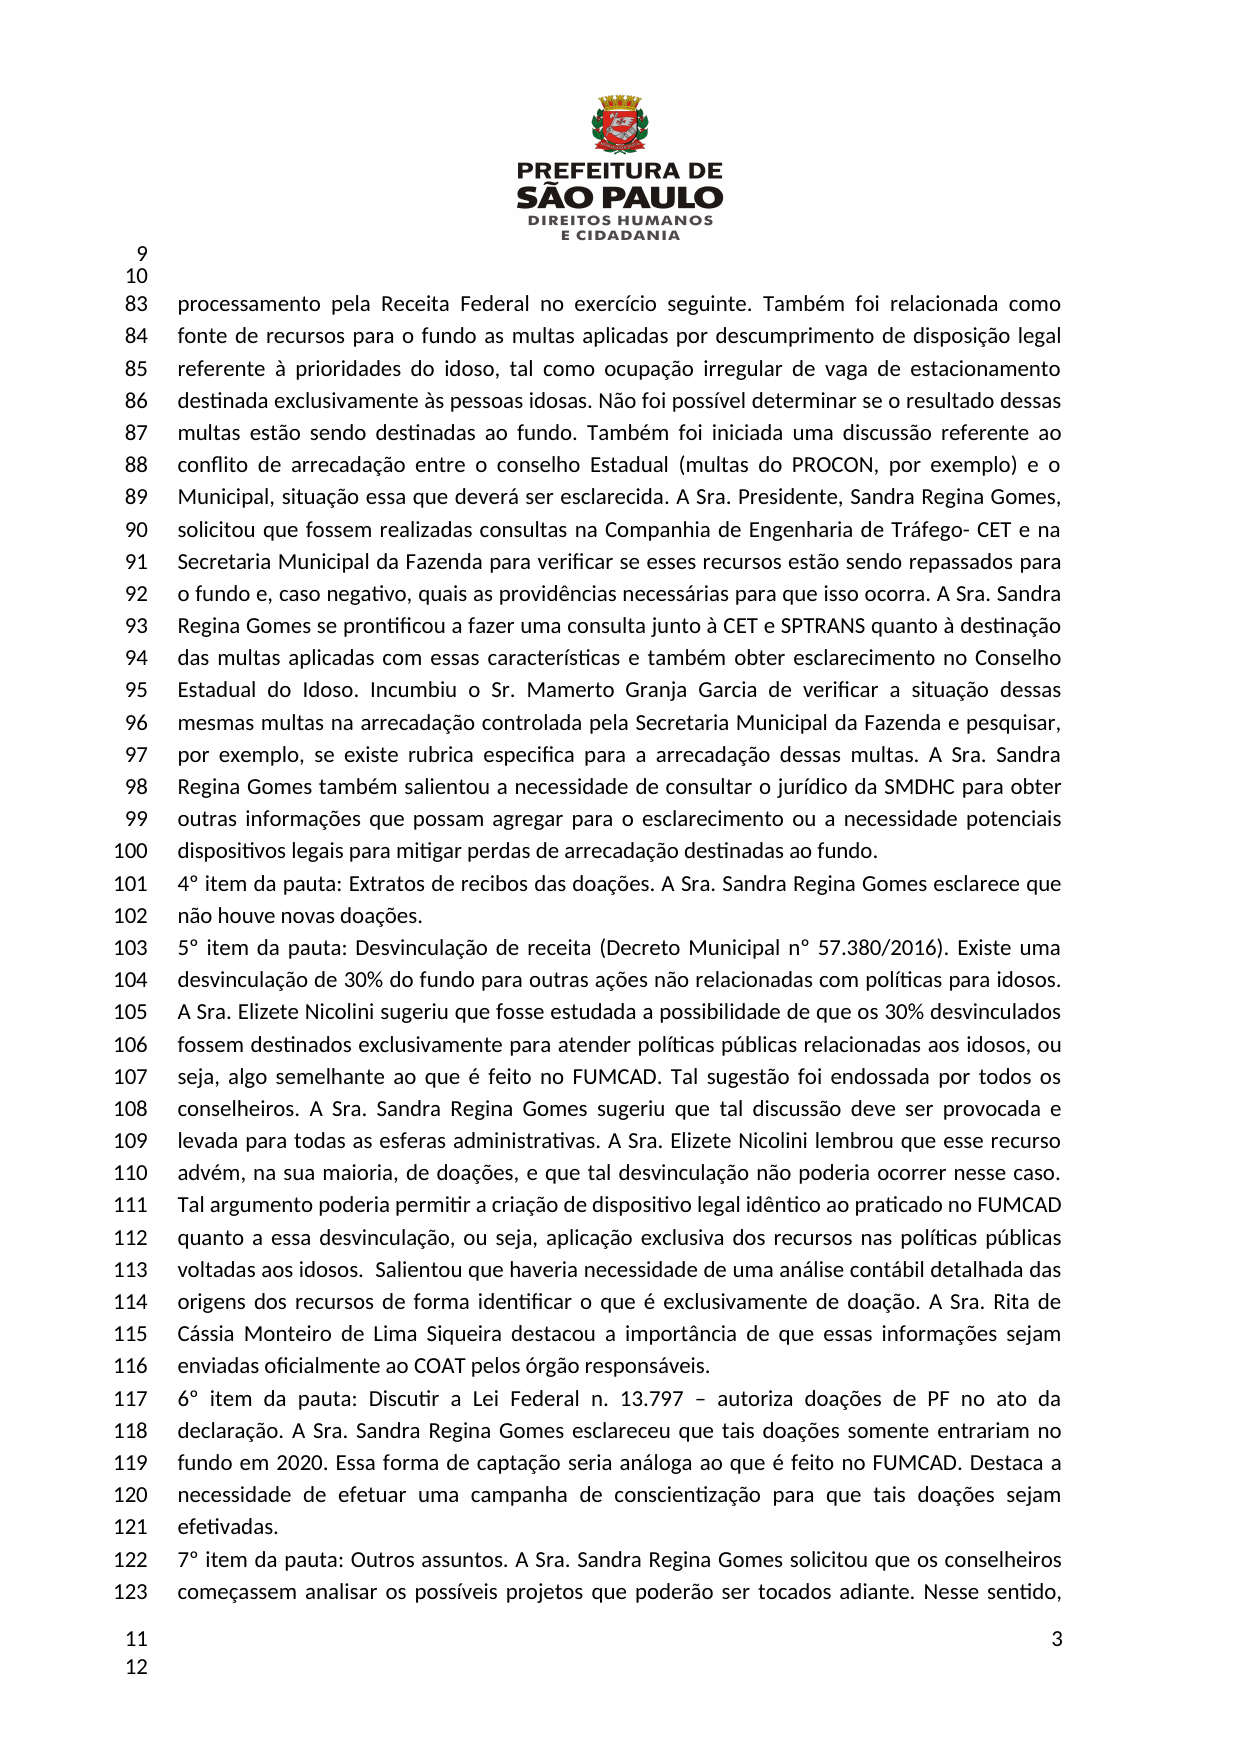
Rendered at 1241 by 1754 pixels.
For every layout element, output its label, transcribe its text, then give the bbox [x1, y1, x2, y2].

text 5º item da pauta: Desvinculação de receita (Decreto Municipal nº 57.380/2016). Existe uma desvinculação de 30% do fundo para outras ações não relacionadas com políticas para idosos. A Sra. Elizete Nicolini sugeriu que fosse estudada a possibilidade de que os 30% desvinculados fossem destinados exclusivamente para atender políticas públicas relacionadas aos idosos, ou seja, algo semelhante ao que é feito no FUMCAD. Tal sugestão foi endossada por todos os conselheiros. A Sra. Sandra Regina Gomes sugeriu que tal discussão deve ser provocada e levada para todas as esferas administrativas. A Sra. Elizete Nicolini lembrou que esse recurso advém, na sua maioria, de doações, e que tal desvinculação não poderia ocorrer nesse caso. Tal argumento poderia permitir a criação de dispositivo legal idêntico ao praticado no FUMCAD quanto a essa desvinculação, ou seja, aplicação exclusiva dos recursos nas políticas públicas voltadas aos idosos. Salientou que haveria necessidade de uma análise contábil detalhada das origens dos recursos de forma identificar o que é exclusivamente de doação. A Sra. Rita de Cássia Monteiro de Lima Siqueira destacou a importância de que essas informações sejam enviadas oficialmente ao COAT pelos órgão responsáveis. [177, 933, 1063, 1379]
text 6º item da pauta: Discutir a Lei Federal n. 13.797 – autoriza doações de PF no ato da declaração. A Sra. Sandra Regina Gomes esclareceu que tais doações somente entrariam no fundo em 2020. Essa forma de captação seria análoga ao que é feito no FUMCAD. Destaca a necessidade de efetuar uma campanha de conscientização para que tais doações sejam efetivadas. [177, 1384, 1063, 1541]
picture [465, 73, 775, 262]
text 4º item da pauta: Extratos de recibos das doações. A Sra. Sandra Regina Gomes esclarece que não houve novas doações. [177, 869, 1063, 929]
